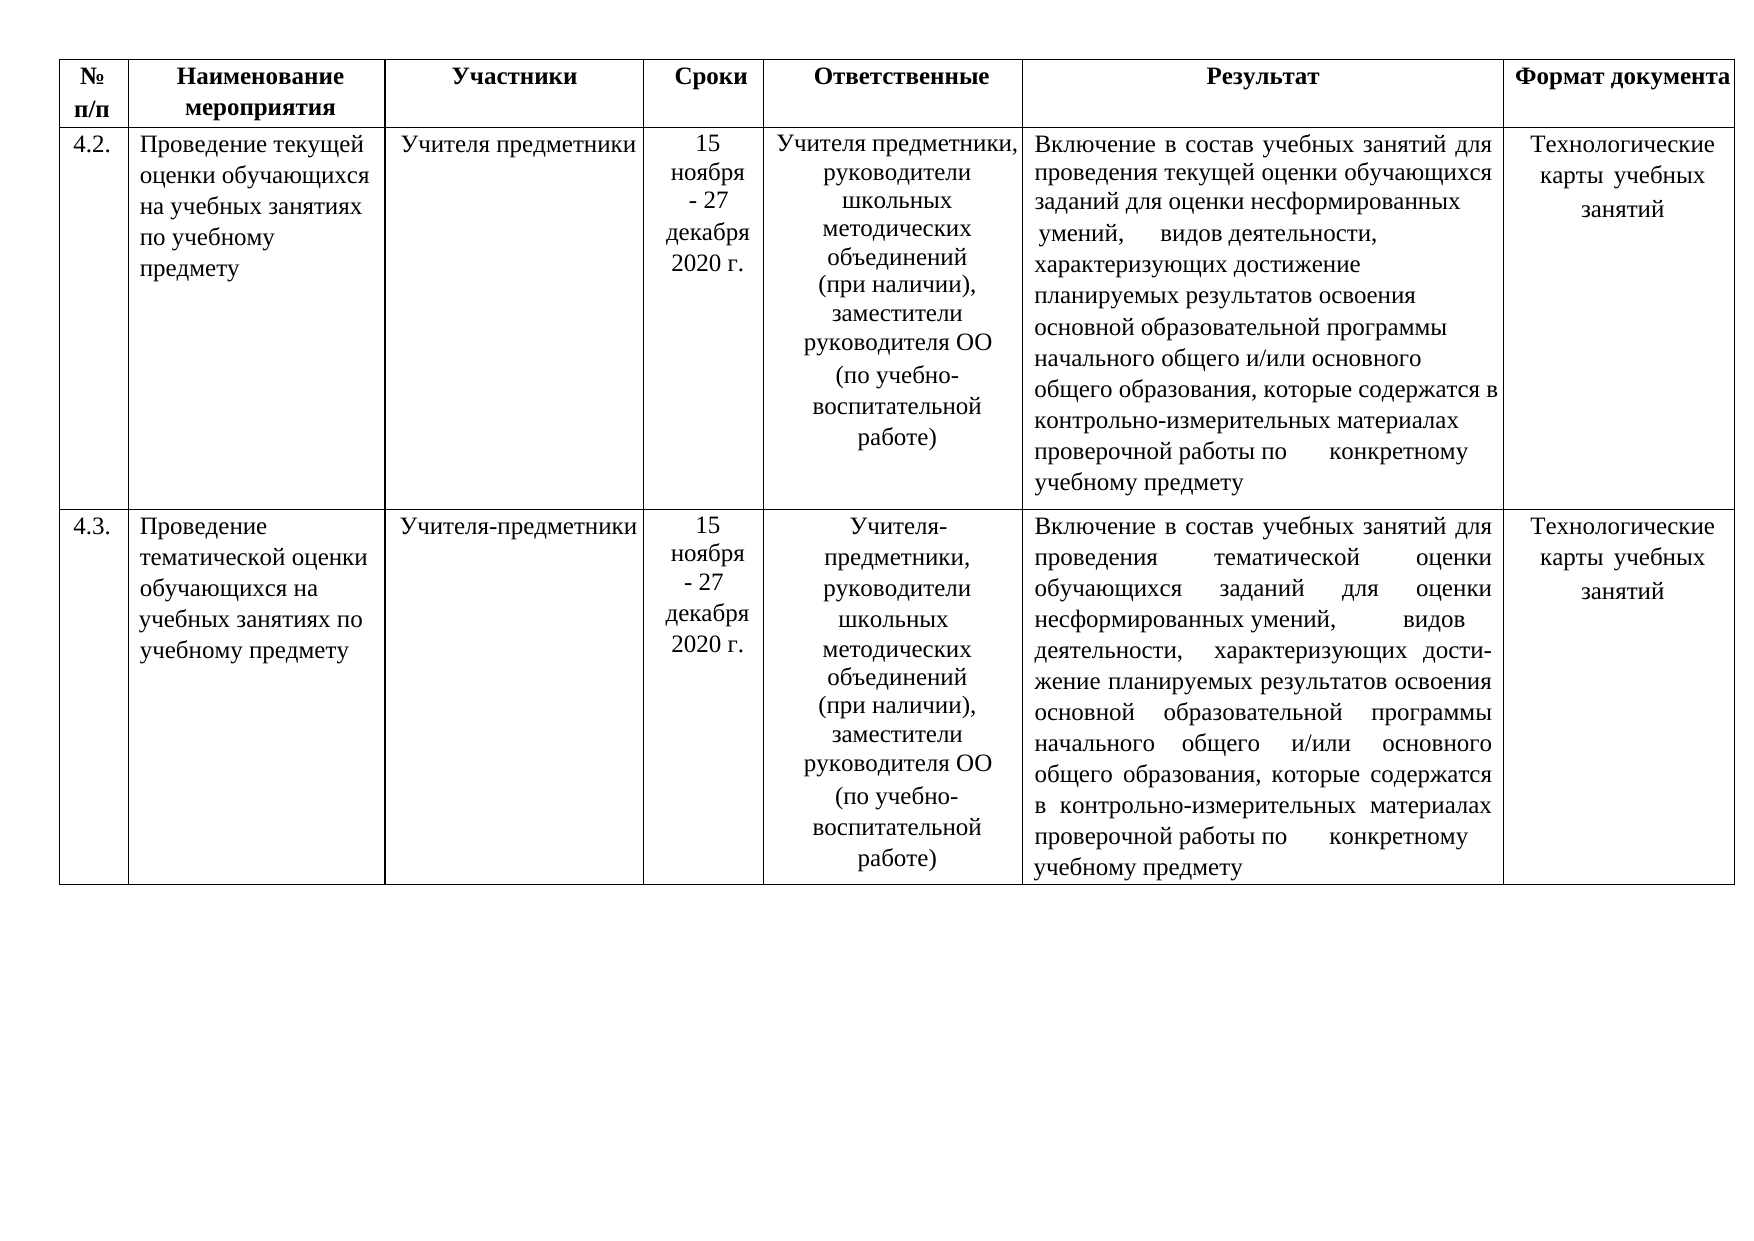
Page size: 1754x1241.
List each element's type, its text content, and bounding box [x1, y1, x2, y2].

table_header Сроки [644, 60, 763, 127]
table_cell Учителя-предметники, руководители школьных методических объединений (при наличии), заместители руководителя ОО (по учебно-воспитательной работе) [764, 510, 1022, 883]
table_cell Учителя-предметники [386, 510, 643, 883]
table_header Участники [386, 60, 643, 127]
table_header № п/п [60, 60, 128, 127]
table_cell Технологические карты учебных занятий [1504, 510, 1734, 883]
table_header Формат документа [1504, 60, 1734, 127]
table_cell 15 ноября - 27 декабря 2020 г. [644, 128, 763, 508]
table_cell 4.3. [60, 510, 128, 883]
table_cell Включение в состав учебных занятий для проведения текущей оценки обучающихся заданий для оценки несформированных умений, видов деятельности, характеризующих достижение планируемых результатов освоения основной образовательной программы начального общего и/или основного общего образования, которые содержатся в контрольно-измерительных материалах проверочной работы по конкретному учебному предмету [1023, 128, 1503, 508]
table_cell Проведение текущей оценки обучающихся на учебных занятиях по учебному предмету [129, 128, 384, 508]
table_cell Технологические карты учебных занятий [1504, 128, 1734, 508]
table_header Наименование мероприятия [129, 60, 384, 127]
table_cell 15 ноября - 27 декабря 2020 г. [644, 510, 763, 883]
table_cell Учителя предметники [386, 128, 643, 508]
table_cell Учителя предметники, руководители школьных методических объединений (при наличии), заместители руководителя ОО (по учебно-воспитательной работе) [764, 128, 1022, 508]
table_cell Проведение тематической оценки обучающихся на учебных занятиях по учебному предмету [129, 510, 384, 883]
table_header Результат [1023, 60, 1503, 127]
table_cell Включение в состав учебных занятий для проведения тематической оценки обучающихся заданий для оценки несформированных умений, видов деятельности, характеризующих дости-жение планируемых результатов освоения основной образовательной программы начального общего и/или основного общего образования, которые содержатся в контрольно-измерительных материалах проверочной работы по конкретному учебному предмету [1023, 510, 1503, 883]
table_cell 4.2. [60, 128, 128, 508]
table_header Ответственные [764, 60, 1022, 127]
